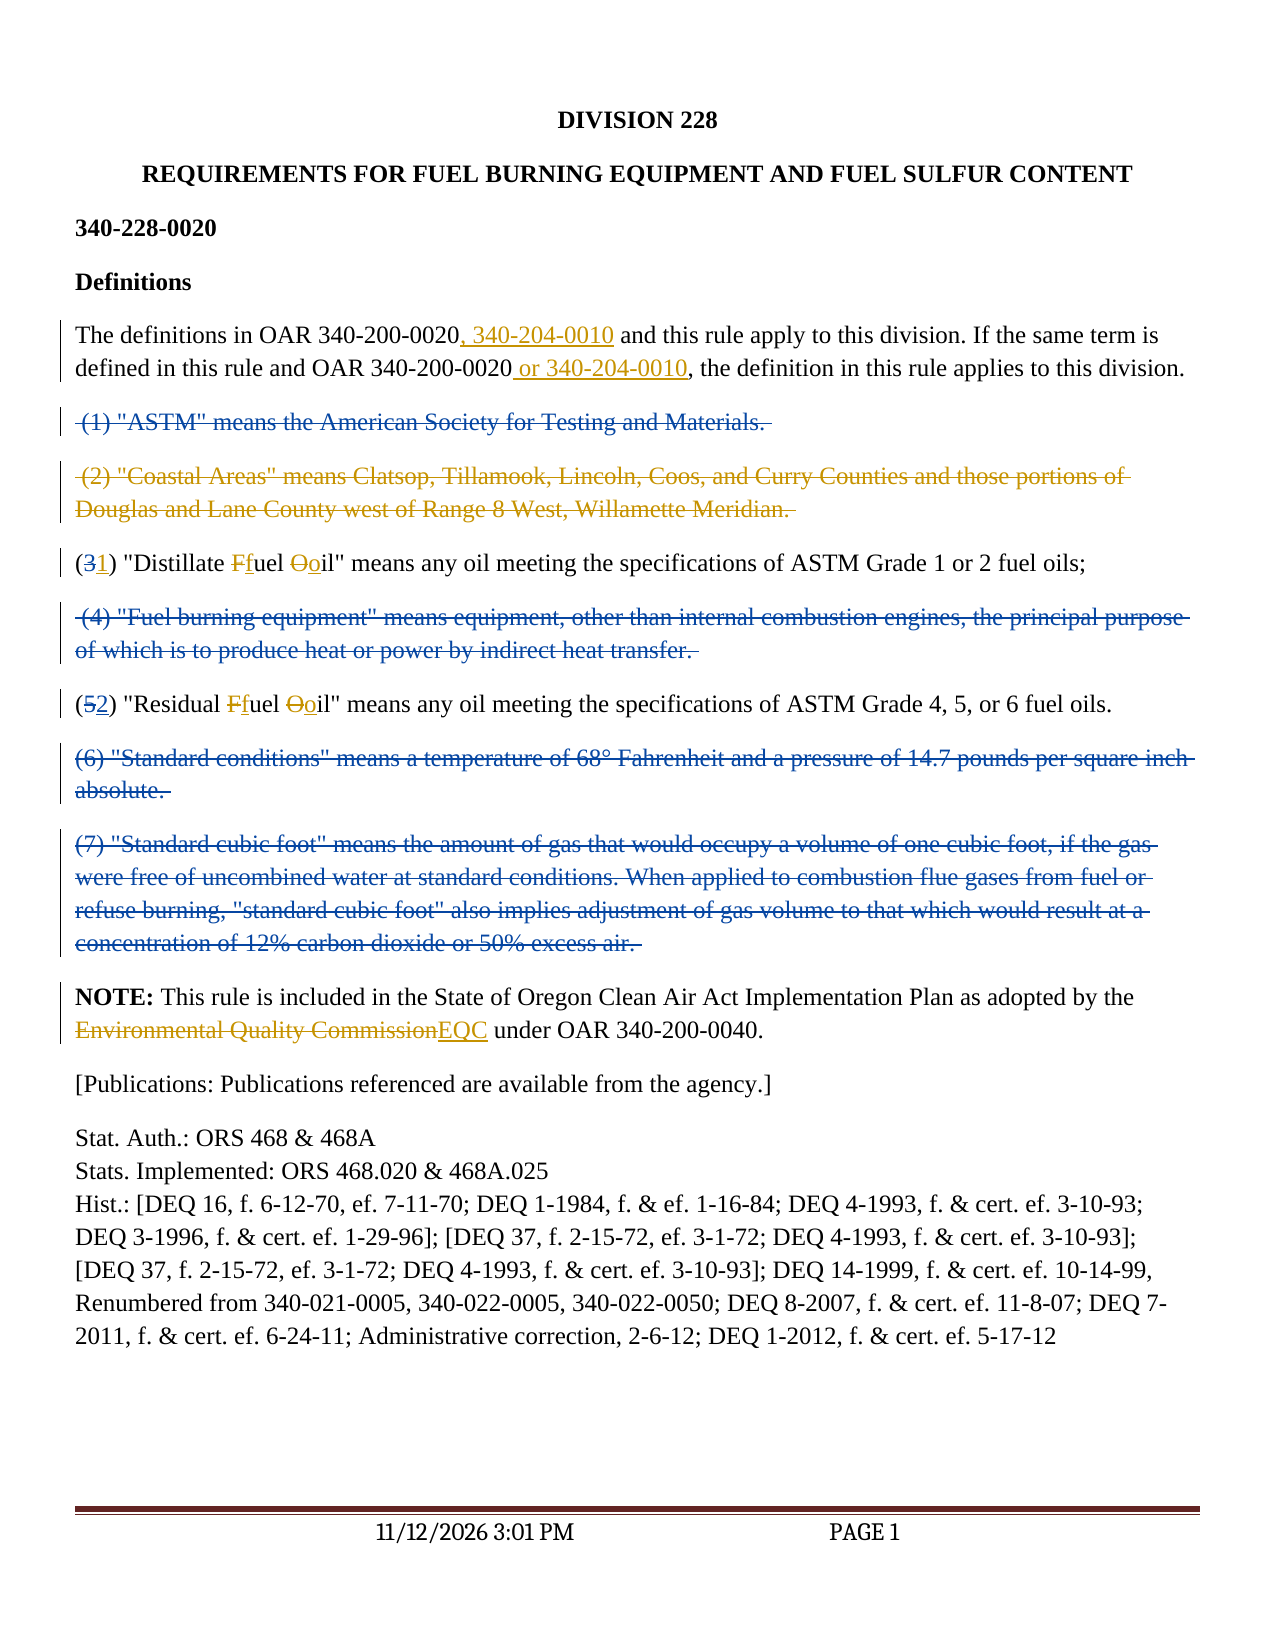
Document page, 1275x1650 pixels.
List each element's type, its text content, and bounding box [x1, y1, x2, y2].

text Definitions [75, 267, 1200, 295]
text Stat. Auth.: ORS 468 & 468A Stats. Implemented: ORS 468.020 & 468A.025 Hist.: [DEQ 16, f. 6-12-70, ef. 7-11-70; DEQ 1-1984, f. & ef. 1-16-84; DEQ 4-1993, f. & cert. ef. 3-10-93; DEQ 3-1996, f. & cert. ef. 1-29-96]; [DEQ 37, f. 2-15-72, ef. 3-1-72; DEQ 4-1993, f. & cert. ef. 3-10-93]; [DEQ 37, f. 2-15-72, ef. 3-1-72; DEQ 4-1993, f. & cert. ef. 3-10-93]; DEQ 14-1999, f. & cert. ef. 10-14-99, Renumbered from 340-021-0005, 340-022-0005, 340-022-0050; DEQ 8-2007, f. & cert. ef. 11-8-07; DEQ 7-2011, f. & cert. ef. 6-24-11; Administrative correction, 2-6-12; DEQ 1-2012, f. & cert. ef. 5-17-12 [75, 1123, 1200, 1350]
text 340-228-0020 [75, 213, 1200, 241]
text REQUIREMENTS FOR FUEL BURNING EQUIPMENT AND FUEL SULFUR CONTENT [75, 159, 1200, 188]
text [Publications: Publications referenced are available from the agency.] [75, 1069, 1200, 1098]
text DIVISION 228 [75, 105, 1200, 134]
text () "Distillate uel il" means any oil meeting the specifications of ASTM Grade 1 or 2 fuel oils; [75, 548, 1200, 577]
text The definitions in OAR 340-200-0020 and this rule apply to this division. If the same term is defined in this rule and OAR 340-200-0020, the definition in this rule applies to this division. [75, 320, 1200, 382]
text () "Residual uel il" means any oil meeting the specifications of ASTM Grade 4, 5, or 6 fuel oils. [75, 689, 1200, 717]
text NOTE: This rule is included in the State of Oregon Clean Air Act Implementation Plan as adopted by the under OAR 340-200-0040. [75, 982, 1200, 1044]
